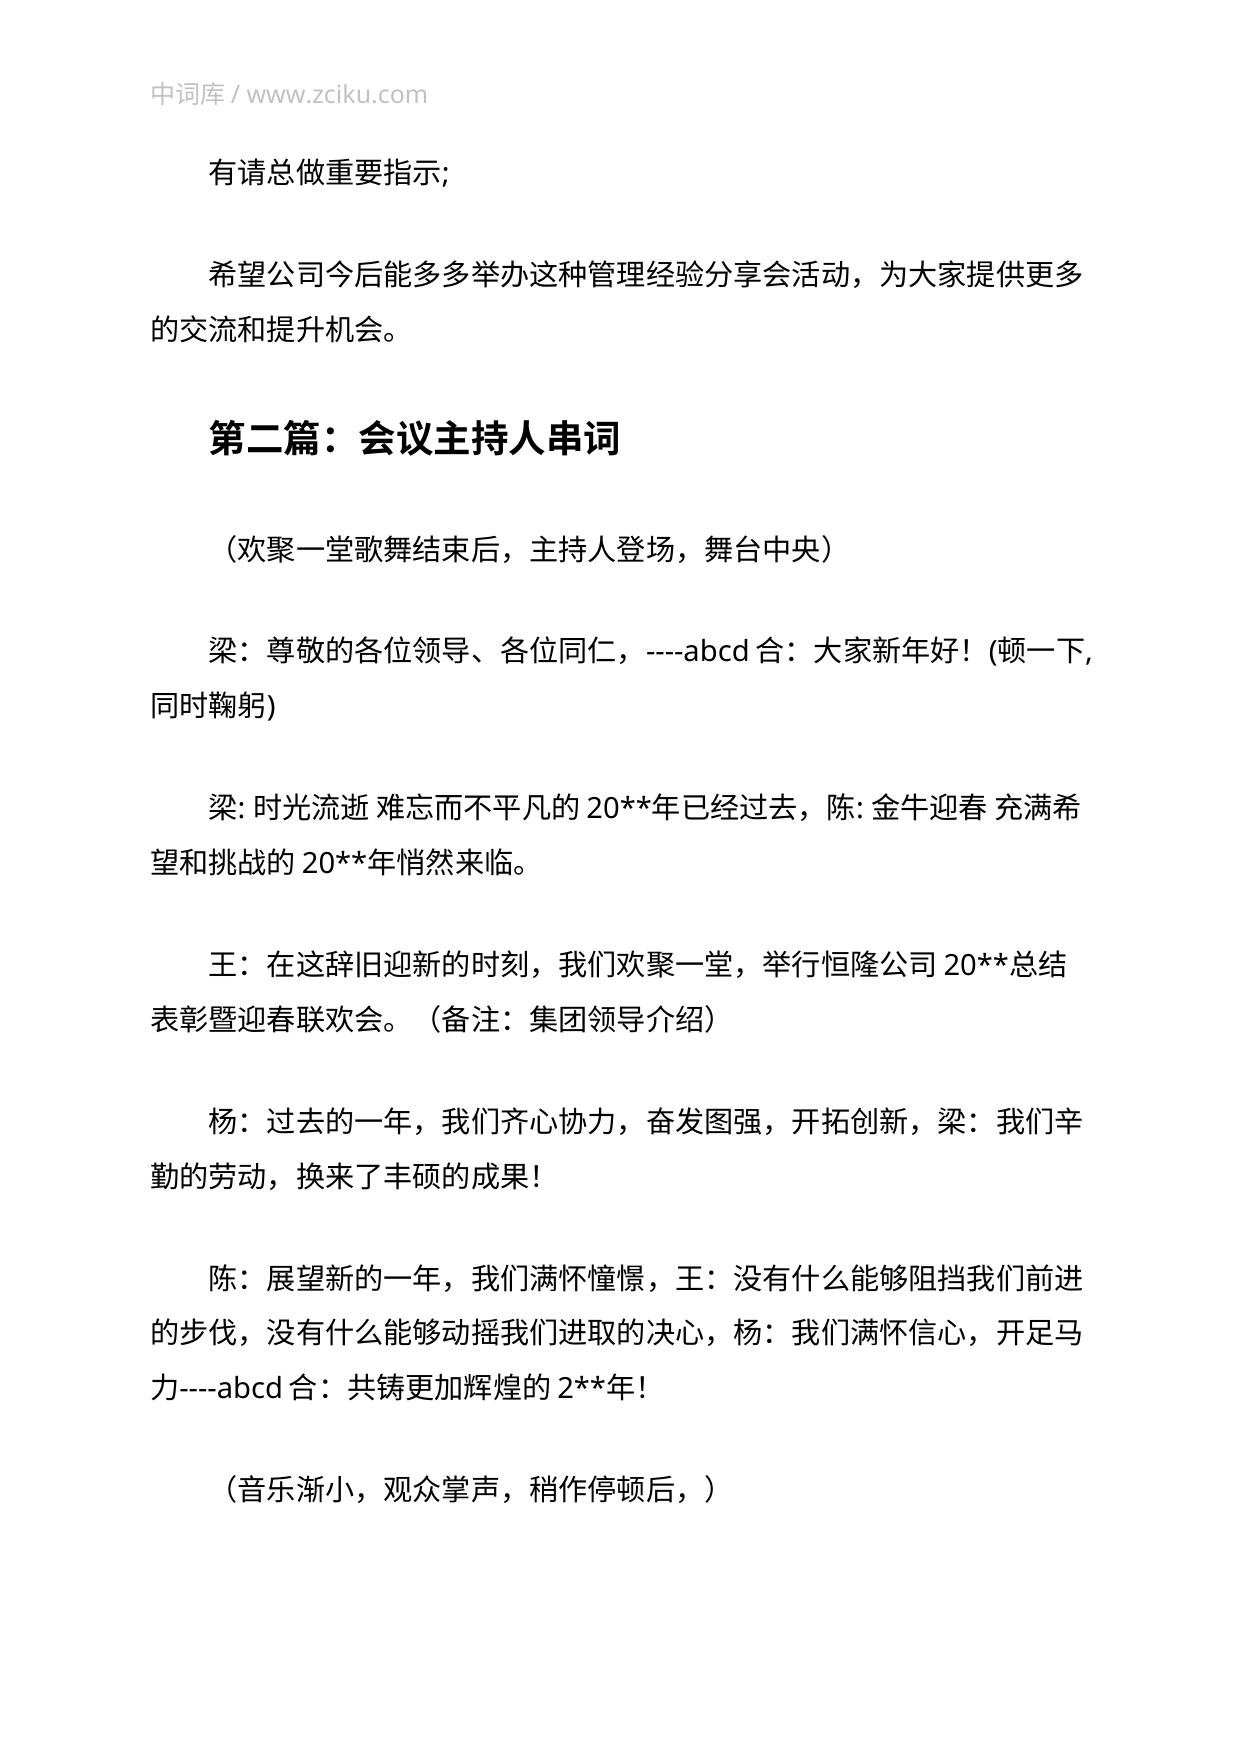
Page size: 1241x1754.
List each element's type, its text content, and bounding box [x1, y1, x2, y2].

text 第二篇：会议主持人串词 [150, 409, 1090, 463]
text 陈：展望新的一年，我们满怀憧憬，王：没有什么能够阻挡我们前进的步伐，没有什么能够动摇我们进取的决心，杨：我们满怀信心，开足马力----abcd合：共铸更加辉煌的2**年！ [150, 1255, 1090, 1407]
text （音乐渐小，观众掌声，稍作停顿后，） [150, 1467, 1090, 1509]
text 希望公司今后能多多举办这种管理经验分享会活动，为大家提供更多的交流和提升机会。 [150, 252, 1090, 349]
text 梁: 时光流逝 难忘而不平凡的20**年已经过去，陈: 金牛迎春 充满希望和挑战的20**年悄然来临。 [150, 785, 1090, 882]
text （欢聚一堂歌舞结束后，主持人登场，舞台中央） [150, 526, 1090, 568]
text 王：在这辞旧迎新的时刻，我们欢聚一堂，举行恒隆公司20**总结表彰暨迎春联欢会。（备注：集团领导介绍） [150, 942, 1090, 1039]
text 梁：尊敬的各位领导、各位同仁，----abcd合：大家新年好！(顿一下,同时鞠躬) [150, 628, 1090, 725]
text 有请总做重要指示; [150, 150, 1090, 192]
text 杨：过去的一年，我们齐心协力，奋发图强，开拓创新，梁：我们辛勤的劳动，换来了丰硕的成果！ [150, 1098, 1090, 1196]
